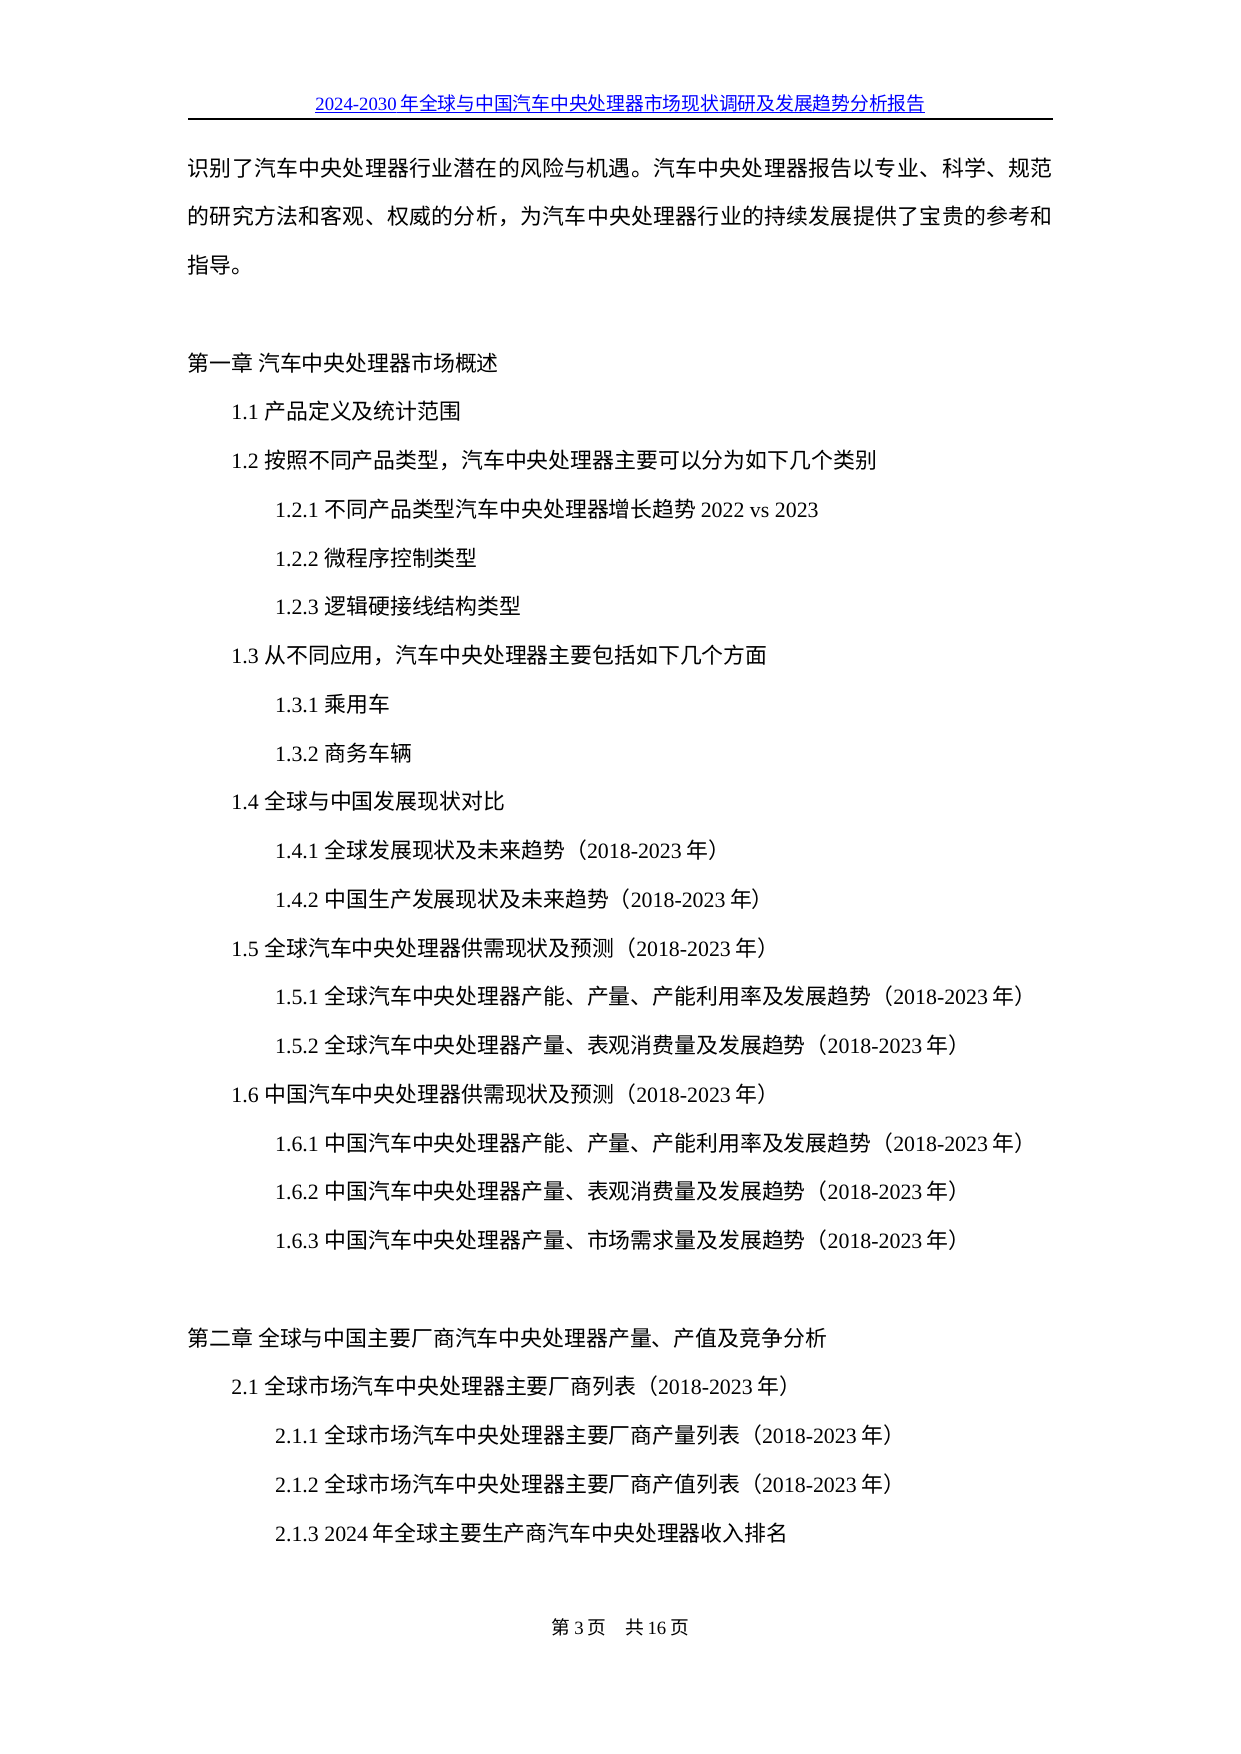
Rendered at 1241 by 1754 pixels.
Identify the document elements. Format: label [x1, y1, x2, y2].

text [187, 150, 1053, 1548]
